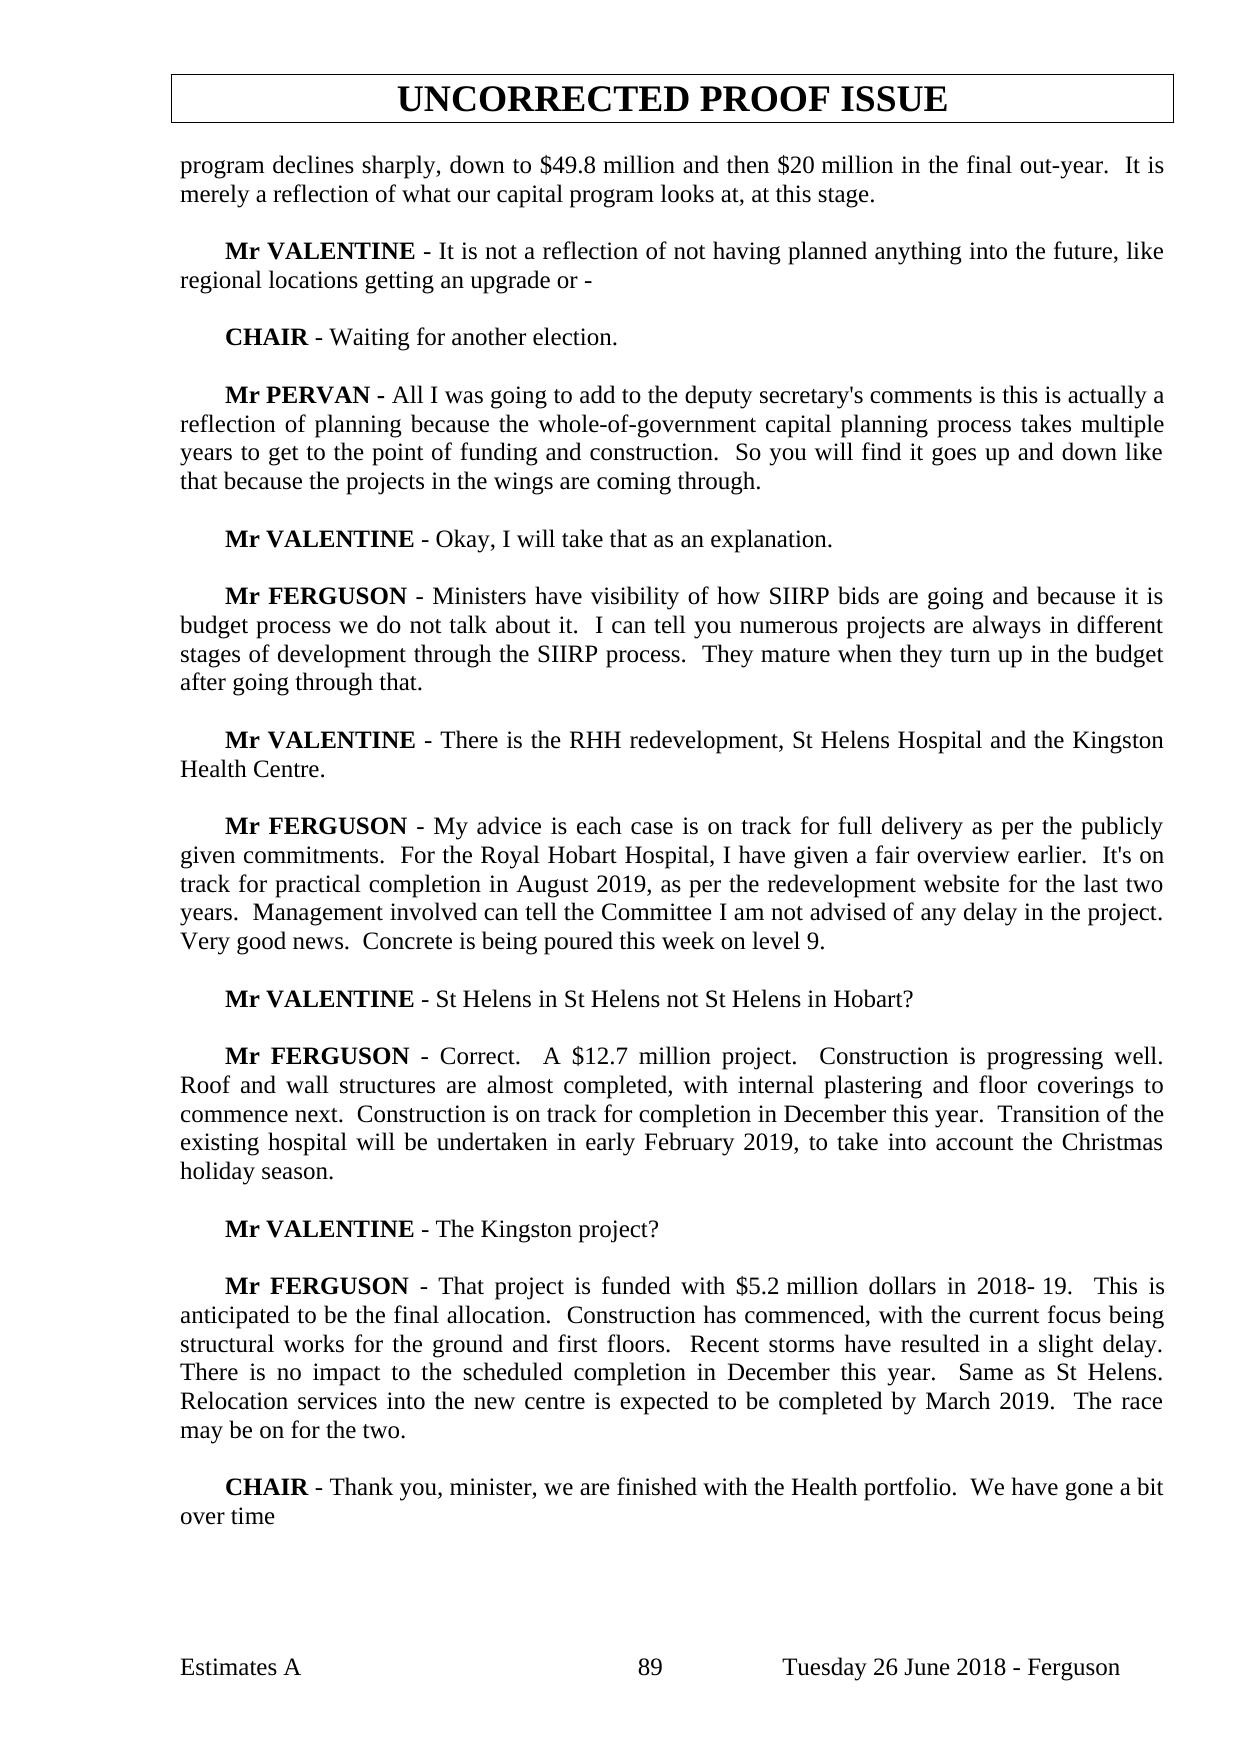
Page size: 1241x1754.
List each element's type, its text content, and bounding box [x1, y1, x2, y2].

text Mr FERGUSON - Ministers have visibility of how SIIRP bids are going and because it is budget process we do not talk about it. I can tell you numerous projects are always in different stages of development through the SIIRP process. They mature when they turn up in the budget after going through that. [180, 581, 1165, 696]
text Mr VALENTINE - Okay, I will take that as an explanation. [180, 524, 1165, 552]
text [180, 150, 1165, 207]
text Mr FERGUSON - My advice is each case is on track for full delivery as per the publicly given commitments. For the Royal Hobart Hospital, I have given a fair overview earlier. It's on track for practical completion in August 2019, as per the redevelopment website for the last two years. Management involved can tell the Committee I am not advised of any delay in the project. Very good news. Concrete is being poured this week on level 9. [180, 811, 1165, 955]
text Mr VALENTINE - There is the RHH redevelopment, St Helens Hospital and the Kingston Health Centre. [180, 725, 1165, 782]
text Mr FERGUSON - Correct. A $12.7 million project. Construction is progressing well. Roof and wall structures are almost completed, with internal plastering and floor coverings to commence next. Construction is on track for completion in December this year. Transition of the existing hospital will be undertaken in early February 2019, to take into account the Christmas holiday season. [180, 1041, 1165, 1185]
text CHAIR - Waiting for another election. [180, 322, 1165, 351]
text Mr FERGUSON - That project is funded with $5.2 million dollars in 2018- 19. This is anticipated to be the final allocation. Construction has commenced, with the current focus being structural works for the ground and first floors. Recent storms have resulted in a slight delay. There is no impact to the scheduled completion in December this year. Same as St Helens. Relocation services into the new centre is expected to be completed by March 2019. The race may be on for the two. [180, 1271, 1165, 1444]
text Mr VALENTINE - St Helens in St Helens not St Helens in Hobart? [180, 984, 1165, 1012]
text CHAIR - Thank you, minister, we are finished with the Health portfolio. We have gone a bit over time [180, 1472, 1165, 1530]
text Mr PERVAN - All I was going to add to the deputy secretary's comments is this is actually a reflection of planning because the whole-of-government capital planning process takes multiple years to get to the point of funding and construction. So you will find it goes up and down like that because the projects in the wings are coming through. [180, 380, 1165, 495]
text Mr VALENTINE - It is not a reflection of not having planned anything into the future, like regional locations getting an upgrade or - [180, 236, 1165, 294]
text Mr VALENTINE - The Kingston project? [180, 1214, 1165, 1242]
